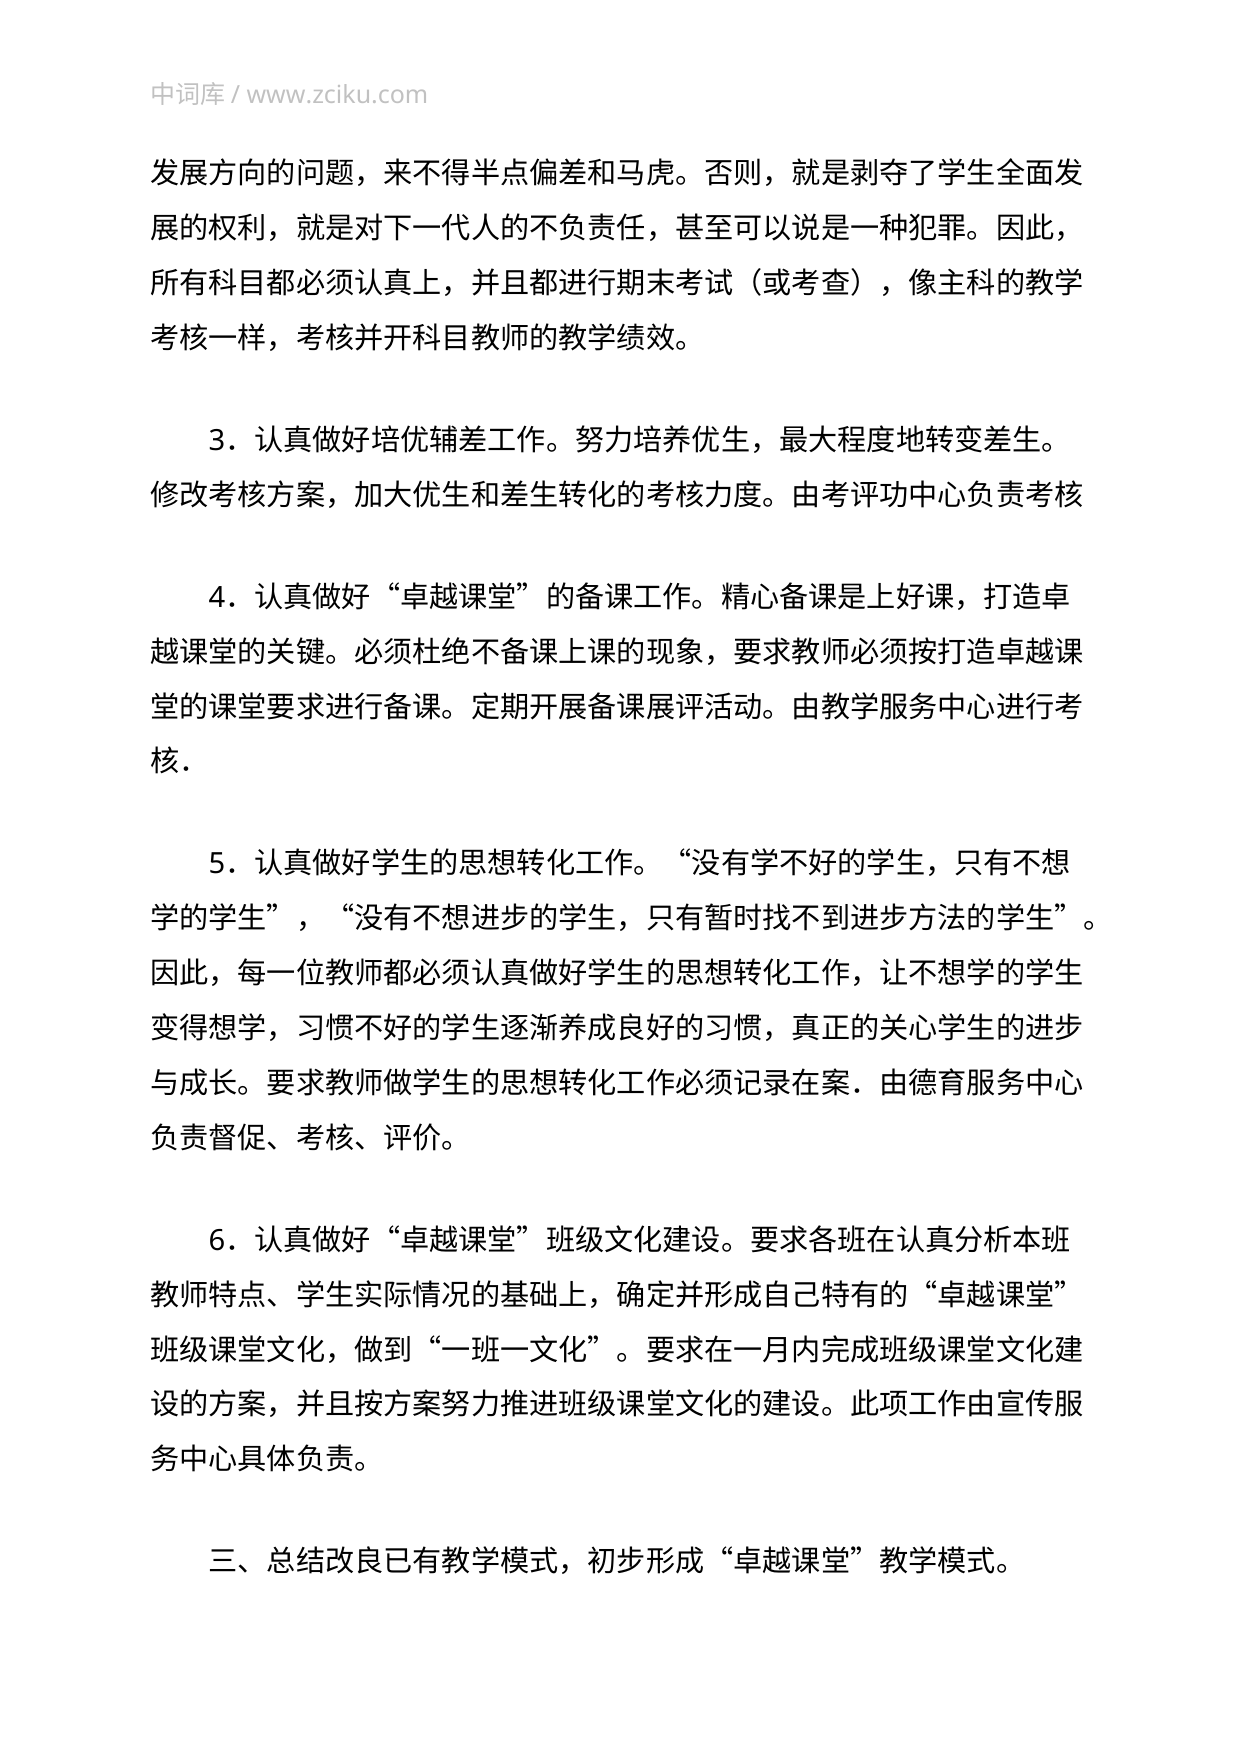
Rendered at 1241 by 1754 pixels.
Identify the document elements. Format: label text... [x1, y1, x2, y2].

text 6．认真做好“卓越课堂”班级文化建设。要求各班在认真分析本班教师特点、学生实际情况的基础上，确定并形成自己特有的“卓越课堂”班级课堂文化，做到“一班一文化”。要求在一月内完成班级课堂文化建设的方案，并且按方案努力推进班级课堂文化的建设。此项工作由宣传服务中心具体负责。 [150, 1216, 1090, 1478]
text 4．认真做好“卓越课堂”的备课工作。精心备课是上好课，打造卓越课堂的关键。必须杜绝不备课上课的现象，要求教师必须按打造卓越课堂的课堂要求进行备课。定期开展备课展评活动。由教学服务中心进行考核． [150, 573, 1090, 780]
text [150, 150, 1090, 357]
text 5．认真做好学生的思想转化工作。“没有学不好的学生，只有不想学的学生”，“没有不想进步的学生，只有暂时找不到进步方法的学生”。因此，每一位教师都必须认真做好学生的思想转化工作，让不想学的学生变得想学，习惯不好的学生逐渐养成良好的习惯，真正的关心学生的进步与成长。要求教师做学生的思想转化工作必须记录在案．由德育服务中心负责督促、考核、评价。 [150, 840, 1090, 1157]
text 3．认真做好培优辅差工作。努力培养优生，最大程度地转变差生。修改考核方案，加大优生和差生转化的考核力度。由考评功中心负责考核 [150, 416, 1090, 514]
text 三、总结改良已有教学模式，初步形成“卓越课堂”教学模式。 [150, 1538, 1090, 1580]
